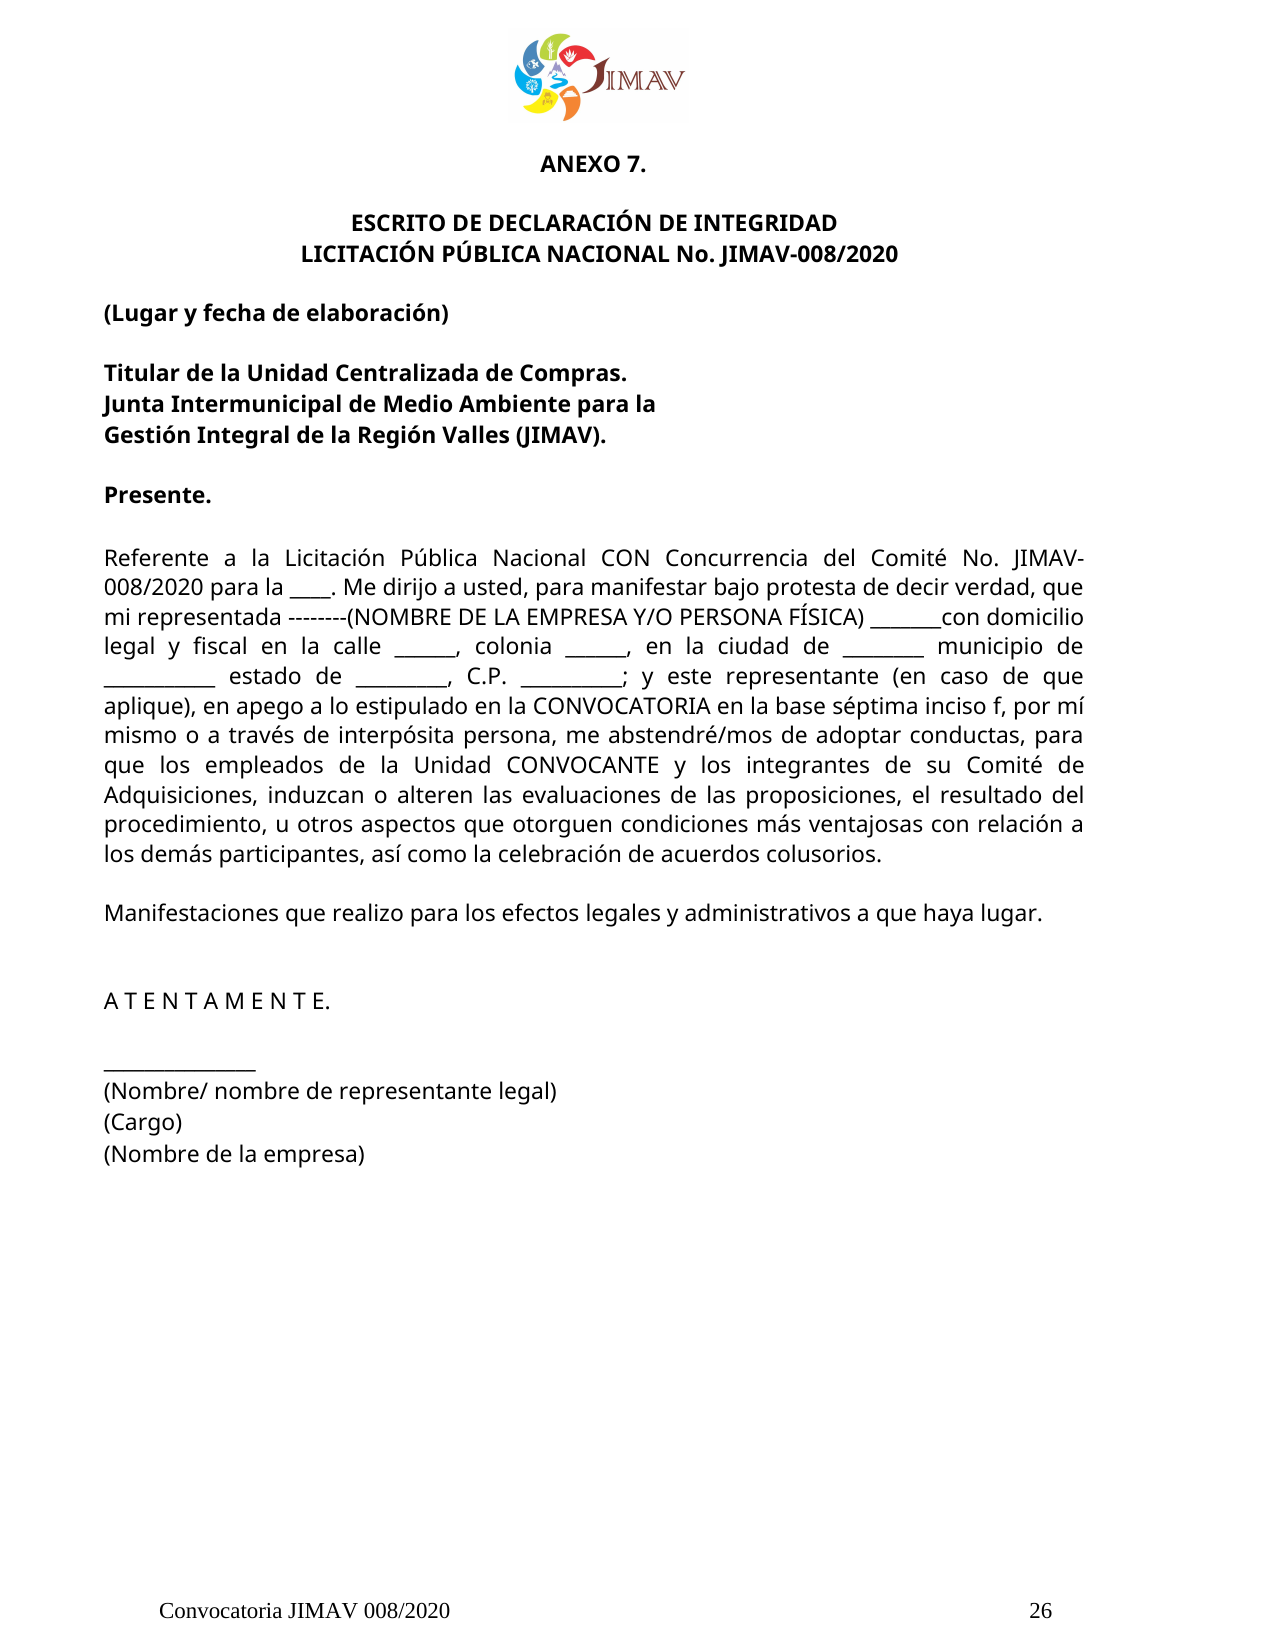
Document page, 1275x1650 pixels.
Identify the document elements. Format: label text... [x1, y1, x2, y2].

text LICITACIÓN PÚBLICA NACIONAL No. JIMAV-008/2020 [103, 238, 1096, 269]
text (Cargo) [103, 1106, 1085, 1138]
text ANEXO 7. [103, 148, 1083, 179]
picture [507, 28, 689, 122]
text Titular de la Unidad Centralizada de Compras. [103, 357, 1098, 388]
text Manifestaciones que realizo para los efectos legales y administrativos a que haya lugar. [103, 897, 1098, 928]
text Presente. [103, 478, 1098, 510]
text A T E N T A M E N T E. [103, 984, 1083, 1016]
text _______________ [103, 1044, 1085, 1075]
text (Nombre/ nombre de representante legal) [103, 1075, 1085, 1106]
text (Lugar y fecha de elaboración) [103, 297, 1098, 329]
text Junta Intermunicipal de Medio Ambiente para la [103, 388, 1098, 419]
text Gestión Integral de la Región Valles (JIMAV). [103, 419, 1098, 450]
text Referente a la Licitación Pública Nacional CON Concurrencia del Comité No. JIMAV-008/2020 para la ____. Me dirijo a usted, para manifestar bajo protesta de decir verdad, que mi representada --------(NOMBRE DE LA EMPRESA Y/O PERSONA FÍSICA) _______con domicilio legal y fiscal en la calle ______, colonia ______, en la ciudad de ________ municipio de ___________ estado de _________, C.P. __________; y este representante (en caso de que aplique), en apego a lo estipulado en la CONVOCATORIA en la base séptima inciso f, por mí mismo o a través de interpósita persona, me abstendré/mos de adoptar conductas, para que los empleados de la Unidad CONVOCANTE y los integrantes de su Comité de Adquisiciones, induzcan o alteren las evaluaciones de las proposiciones, el resultado del procedimiento, u otros aspectos que otorguen condiciones más ventajosas con relación a los demás participantes, así como la celebración de acuerdos colusorios. [103, 543, 1085, 869]
text (Nombre de la empresa) [103, 1138, 1085, 1169]
text ESCRITO DE DECLARACIÓN DE INTEGRIDAD [103, 207, 1085, 238]
